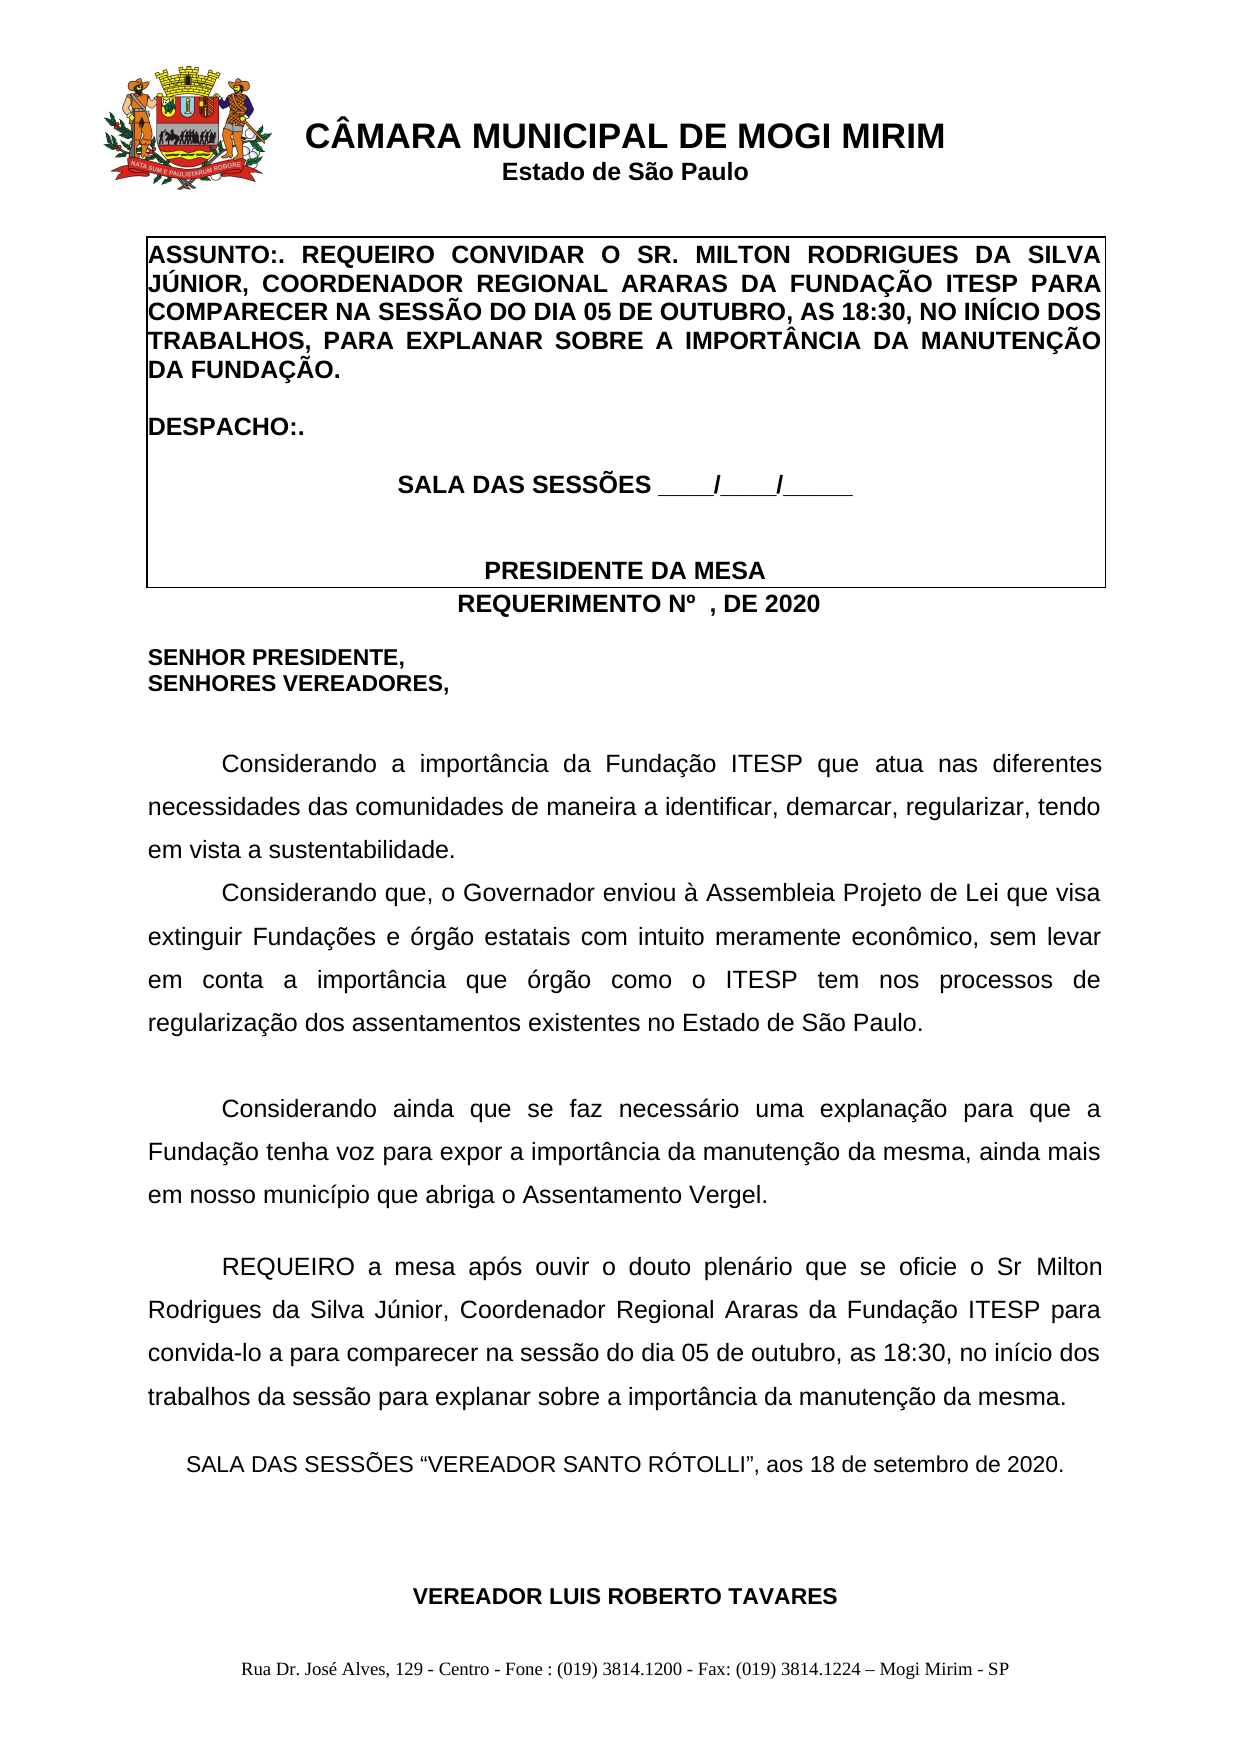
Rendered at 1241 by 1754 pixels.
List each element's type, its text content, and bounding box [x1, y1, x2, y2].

text VEREADOR LUIS ROBERTO TAVARES [148, 1583, 1103, 1609]
text Considerando a importância da Fundação ITESP que atua nas diferentes necessidades das comunidades de maneira a identificar, demarcar, regularizar, tendo em vista a sustentabilidade. [148, 749, 1103, 792]
picture [102, 66, 273, 190]
text SENHOR PRESIDENTE, [148, 644, 1103, 670]
text DESPACHO:. [148, 412, 1103, 441]
text Considerando a importância da Fundação ITESP que atua nas diferentes necessidades das comunidades de maneira a identificar, demarcar, regularizar, tendo em vista a sustentabilidade. [148, 821, 1103, 864]
text Considerando que, o Governador enviou à Assembleia Projeto de Lei que visa extinguir Fundações e órgão estatais com intuito meramente econômico, sem levar em conta a importância que órgão como o ITESP tem nos processos de regularização dos assentamentos existentes no Estado de São Paulo. [148, 878, 1103, 1037]
text REQUERIMENTO Nº , DE 2020 [148, 588, 1103, 617]
text Considerando ainda que se faz necessário uma explanação para que a Fundação tenha voz para expor a importância da manutenção da mesma, ainda mais em nosso município que abriga o Assentamento Vergel. [148, 1094, 1103, 1209]
text PRESIDENTE DA MESA [148, 552, 1105, 587]
text REQUEIRO a mesa após ouvir o douto plenário que se oficie o Sr Milton Rodrigues da Silva Júnior, Coordenador Regional Araras da Fundação ITESP para convida-lo a para comparecer na sessão do dia 05 de outubro, as 18:30, no início dos trabalhos da sessão para explanar sobre a importância da manutenção da mesma. [148, 1252, 1103, 1410]
text ASSUNTO:. REQUEIRO CONVIDAR O SR. MILTON RODRIGUES DA SILVA JÚNIOR, COORDENADOR REGIONAL ARARAS DA FUNDAÇÃO ITESP PARA COMPARECER NA SESSÃO DO DIA 05 DE OUTUBRO, AS 18:30, NO INÍCIO DOS TRABALHOS, PARA EXPLANAR SOBRE A IMPORTÂNCIA DA MANUTENÇÃO DA FUNDAÇÃO. [148, 238, 1105, 384]
text SALA DAS SESSÕES ____/____/_____ [148, 470, 1103, 499]
text SENHORES VEREADORES, [148, 670, 1103, 696]
text SALA DAS SESSÕES “VEREADOR SANTO RÓTOLLI”, aos 18 de setembro de 2020. [148, 1451, 1103, 1477]
